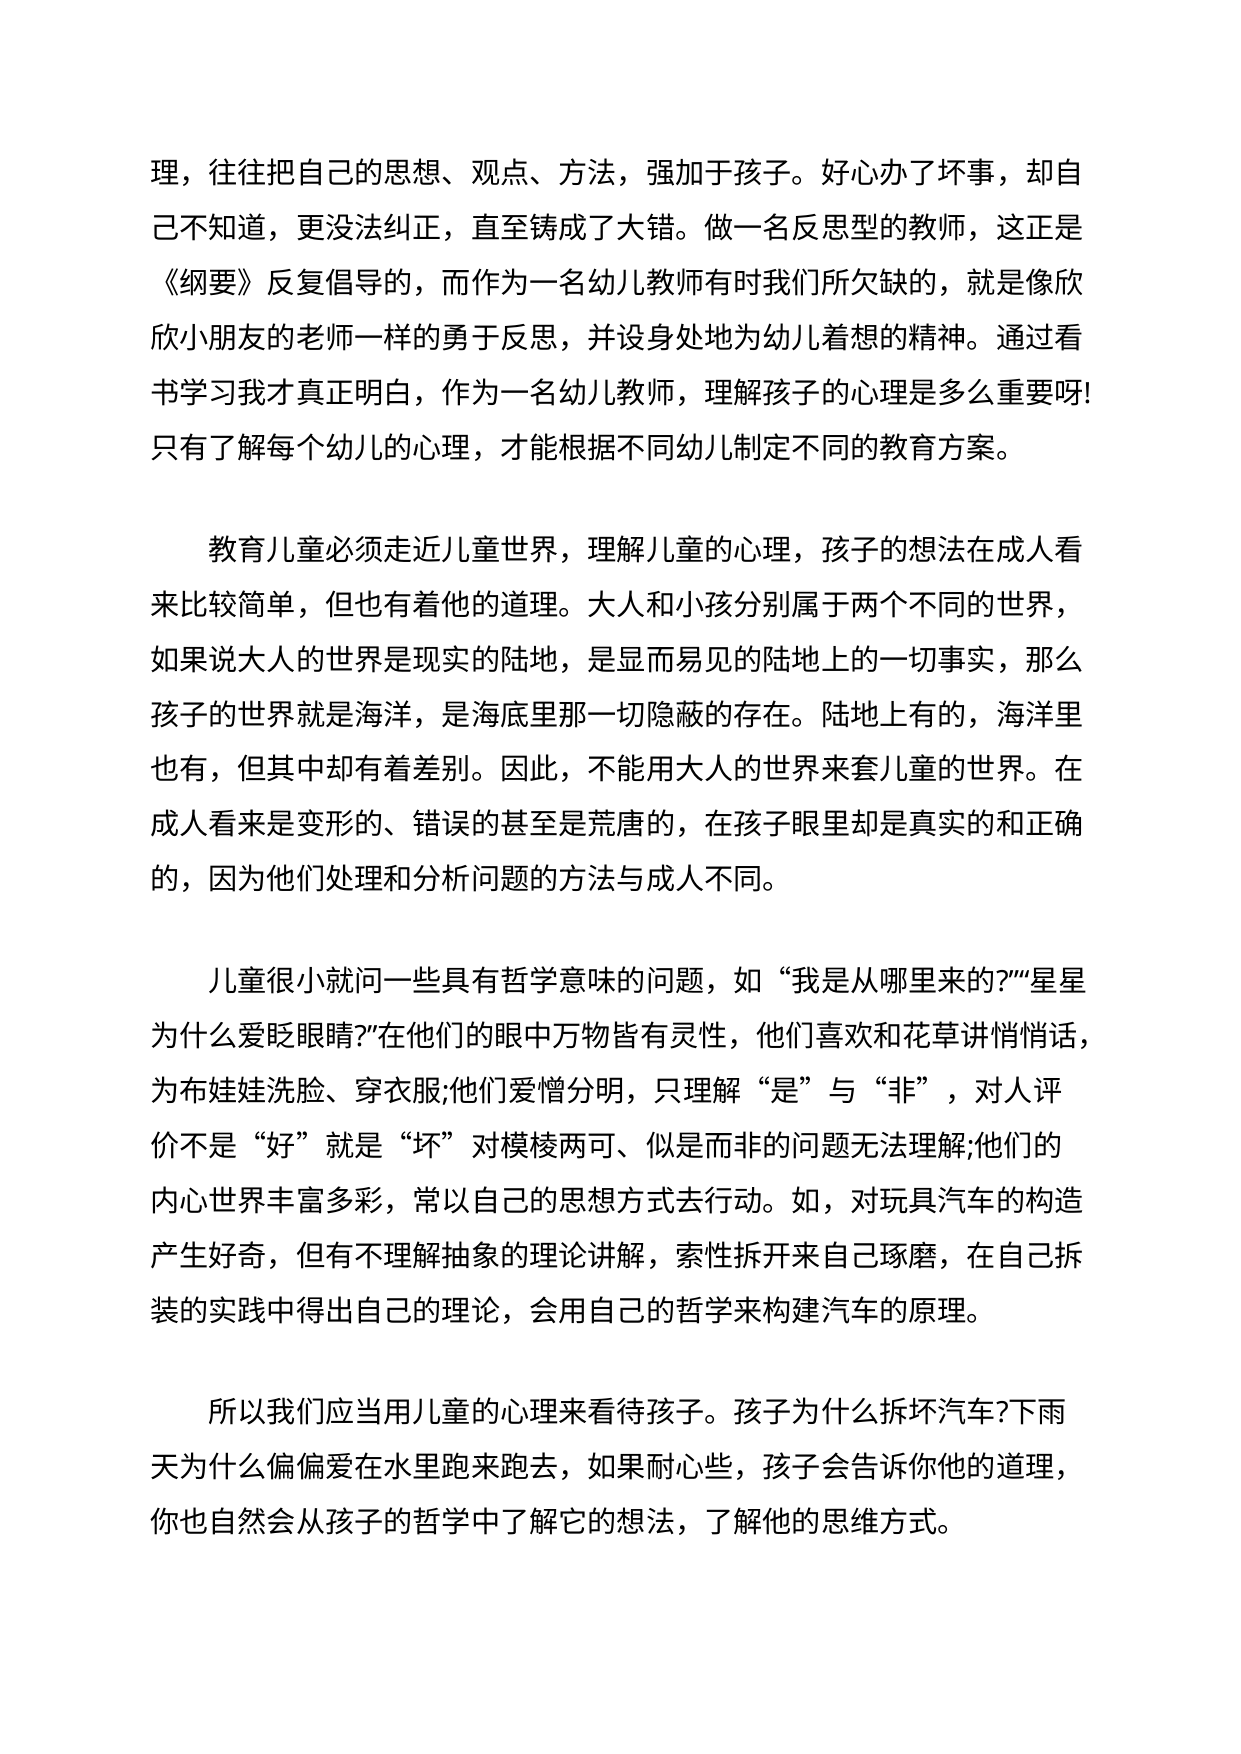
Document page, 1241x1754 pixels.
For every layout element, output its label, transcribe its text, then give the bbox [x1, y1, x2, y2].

text 教育儿童必须走近儿童世界，理解儿童的心理，孩子的想法在成人看来比较简单，但也有着他的道理。大人和小孩分别属于两个不同的世界，如果说大人的世界是现实的陆地，是显而易见的陆地上的一切事实，那么孩子的世界就是海洋，是海底里那一切隐蔽的存在。陆地上有的，海洋里也有，但其中却有着差别。因此，不能用大人的世界来套儿童的世界。在成人看来是变形的、错误的甚至是荒唐的，在孩子眼里却是真实的和正确的，因为他们处理和分析问题的方法与成人不同。 [150, 526, 1090, 898]
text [150, 150, 1090, 467]
text 儿童很小就问一些具有哲学意味的问题，如“我是从哪里来的?”“星星为什么爱眨眼睛?”在他们的眼中万物皆有灵性，他们喜欢和花草讲悄悄话，为布娃娃洗脸、穿衣服;他们爱憎分明，只理解“是”与“非”，对人评价不是“好”就是“坏”对模棱两可、似是而非的问题无法理解;他们的内心世界丰富多彩，常以自己的思想方式去行动。如，对玩具汽车的构造产生好奇，但有不理解抽象的理论讲解，索性拆开来自己琢磨，在自己拆装的实践中得出自己的理论，会用自己的哲学来构建汽车的原理。 [150, 957, 1090, 1329]
text 所以我们应当用儿童的心理来看待孩子。孩子为什么拆坏汽车?下雨天为什么偏偏爱在水里跑来跑去，如果耐心些，孩子会告诉你他的道理，你也自然会从孩子的哲学中了解它的想法，了解他的思维方式。 [150, 1389, 1090, 1541]
